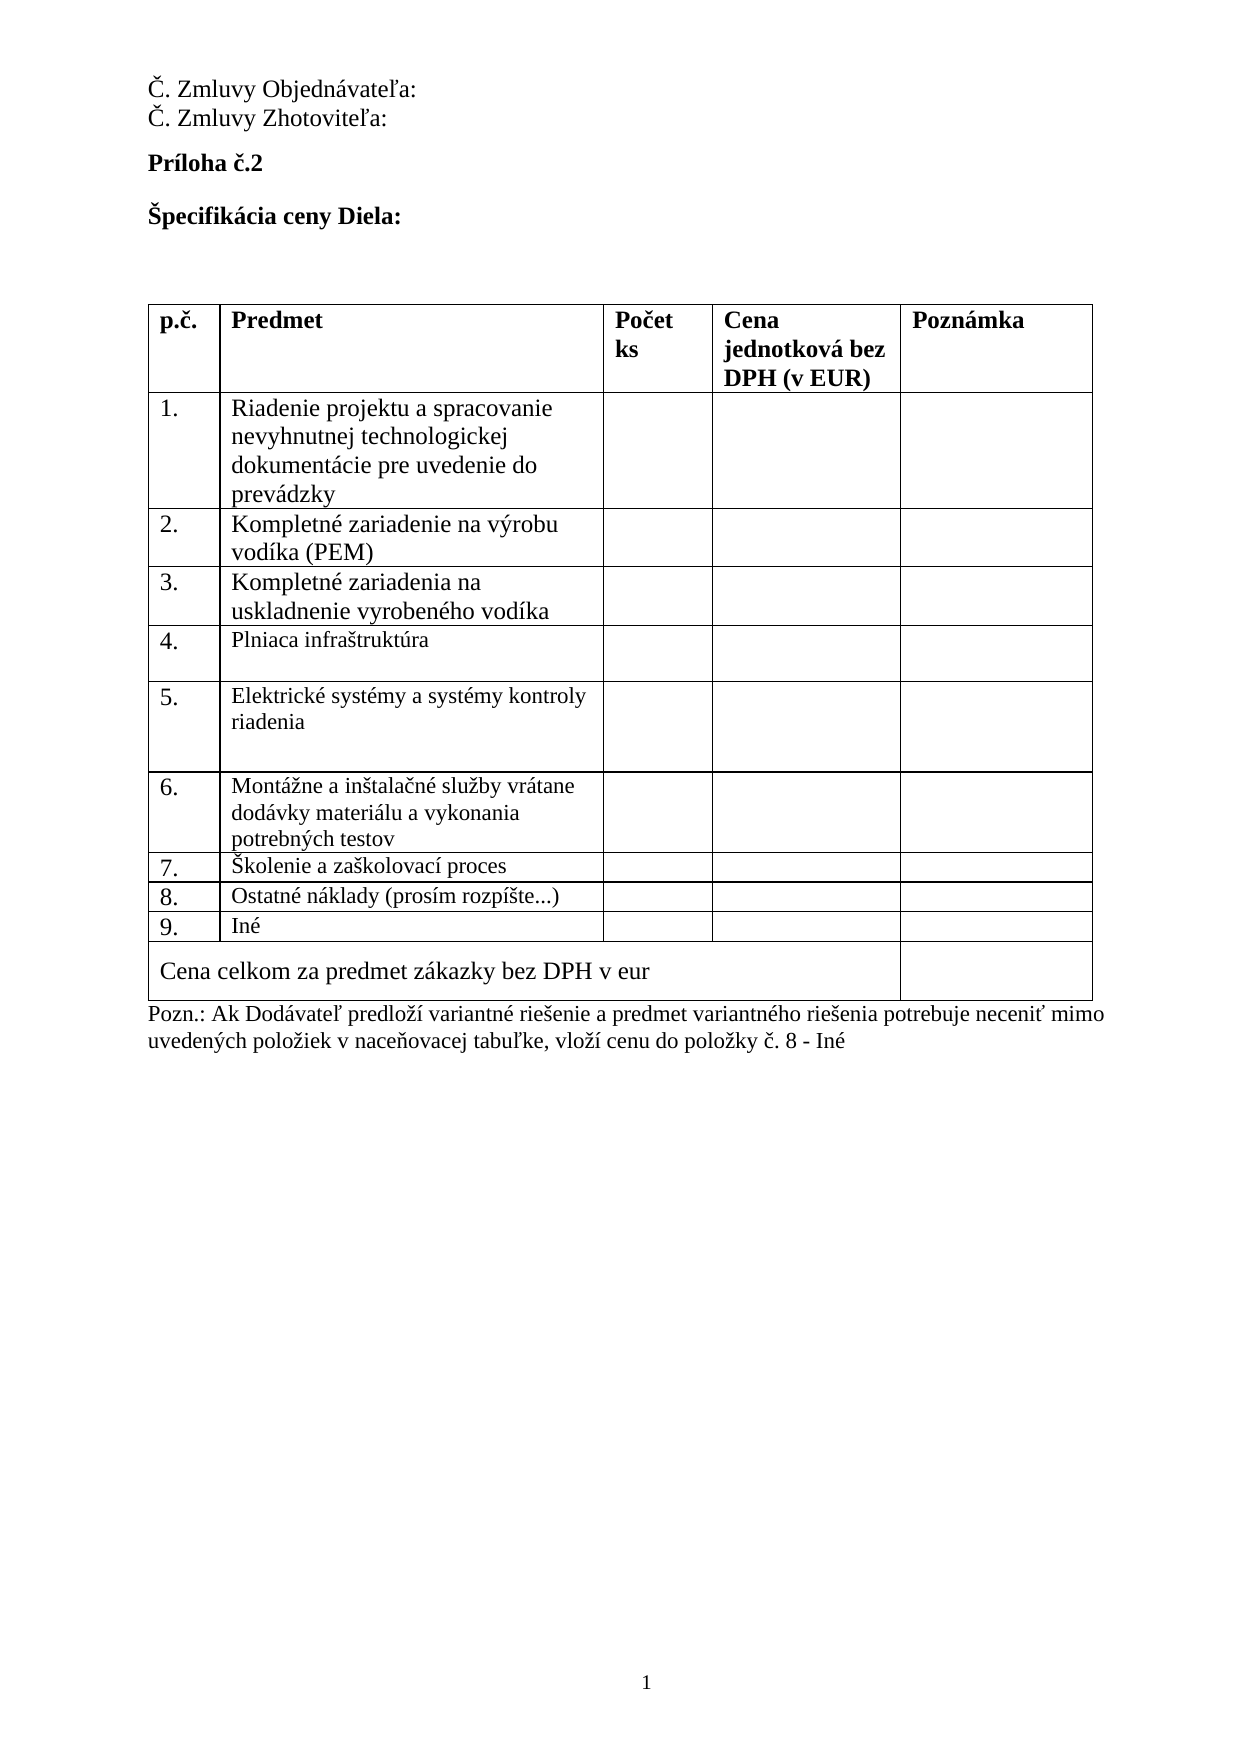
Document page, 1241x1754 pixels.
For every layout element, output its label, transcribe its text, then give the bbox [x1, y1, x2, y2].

table_cell [901, 853, 1092, 881]
table_cell [604, 883, 712, 911]
table_cell [604, 682, 712, 771]
table_cell [604, 773, 712, 852]
table_cell 3. [149, 567, 219, 625]
table_cell [713, 393, 900, 508]
table_cell [901, 883, 1092, 911]
table_cell 7. [149, 853, 219, 881]
table_header Predmet [221, 305, 603, 392]
table_cell [713, 773, 900, 852]
table_cell [604, 509, 712, 566]
table_header p.č. [149, 305, 219, 392]
table_cell [713, 626, 900, 681]
table_cell [604, 853, 712, 881]
table_cell 6. [149, 773, 219, 852]
table_cell Kompletné zariadenia na uskladnenie vyrobeného vodíka [221, 567, 603, 625]
text Pozn.: Ak Dodávateľ predloží variantné riešenie a predmet variantného riešenia potrebuje neceniť mimo uvedených položiek v naceňovacej tabuľke, vloží cenu do položky č. 8 - Iné [148, 1001, 1107, 1053]
table_cell Kompletné zariadenie na výrobu vodíka (PEM) [221, 509, 603, 566]
table_cell [604, 912, 712, 941]
table_header Počet ks [604, 305, 712, 392]
table_cell [713, 853, 900, 881]
table_cell [713, 883, 900, 911]
table_cell [901, 682, 1092, 771]
table_cell Cena celkom za predmet zákazky bez DPH v eur [149, 942, 900, 999]
table_cell 5. [149, 682, 219, 771]
table_cell [713, 567, 900, 625]
table_cell 9. [149, 912, 219, 941]
table_cell [604, 626, 712, 681]
table_header Poznámka [901, 305, 1092, 392]
table_cell Iné [221, 912, 603, 941]
table_cell Elektrické systémy a systémy kontroly riadenia [221, 682, 603, 771]
table_cell Montážne a inštalačné služby vrátane dodávky materiálu a vykonania potrebných testov [221, 773, 603, 852]
table_cell [901, 567, 1092, 625]
table_cell Riadenie projektu a spracovanie nevyhnutnej technologickej dokumentácie pre uvedenie do prevádzky [221, 393, 603, 508]
table_cell 2. [149, 509, 219, 566]
table_cell [901, 942, 1092, 999]
table_cell Plniaca infraštruktúra [221, 626, 603, 681]
table_cell [901, 509, 1092, 566]
table_cell Školenie a zaškolovací proces [221, 853, 603, 881]
table_cell [901, 393, 1092, 508]
table_cell [713, 912, 900, 941]
table_cell [604, 393, 712, 508]
text Príloha č.2 [148, 148, 1122, 176]
table_cell 4. [149, 626, 219, 681]
table_cell [713, 682, 900, 771]
text Špecifikácia ceny Diela: [148, 201, 1122, 230]
table_cell [901, 773, 1092, 852]
table_cell [901, 626, 1092, 681]
table_cell [604, 567, 712, 625]
table_header Cena jednotková bez DPH (v EUR) [713, 305, 900, 392]
table_cell [713, 509, 900, 566]
table_cell 8. [149, 883, 219, 911]
table_cell Ostatné náklady (prosím rozpíšte...) [221, 883, 603, 911]
table_cell [901, 912, 1092, 941]
table_cell 1. [149, 393, 219, 508]
